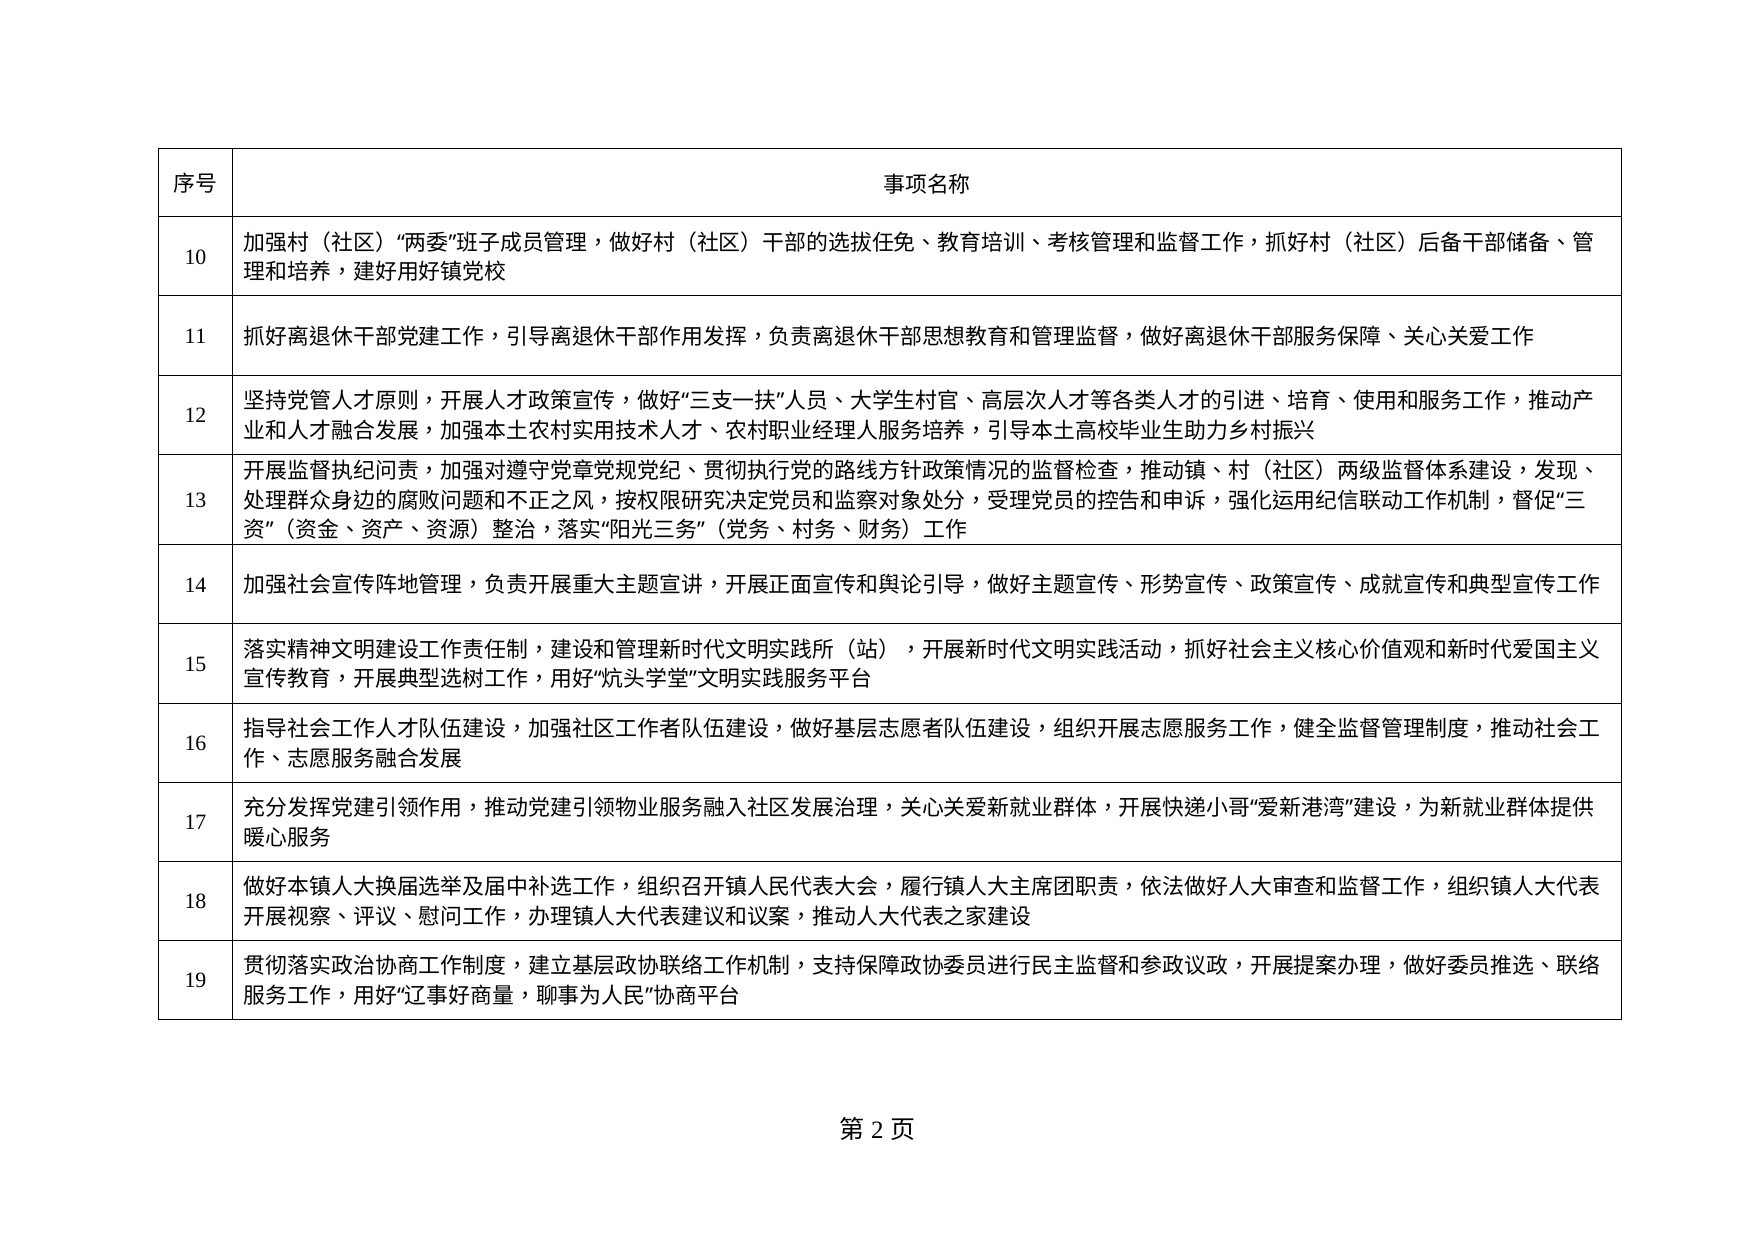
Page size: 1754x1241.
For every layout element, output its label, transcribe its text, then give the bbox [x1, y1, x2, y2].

table_header 序号 [159, 149, 232, 216]
table_cell 16 [159, 704, 232, 782]
table_cell 12 [159, 376, 232, 454]
table_cell 指导社会工作人才队伍建设，加强社区工作者队伍建设，做好基层志愿者队伍建设，组织开展志愿服务工作，健全监督管理制度，推动社会工作、志愿服务融合发展 [233, 704, 1621, 782]
table_cell 开展监督执纪问责，加强对遵守党章党规党纪、贯彻执行党的路线方针政策情况的监督检查，推动镇、村（社区）两级监督体系建设，发现、处理群众身边的腐败问题和不正之风，按权限研究决定党员和监察对象处分，受理党员的控告和申诉，强化运用纪信联动工作机制，督促“三资”（资金、资产、资源）整治，落实“阳光三务”（党务、村务、财务）工作 [233, 455, 1621, 544]
table_cell 13 [159, 455, 232, 544]
table_cell 充分发挥党建引领作用，推动党建引领物业服务融入社区发展治理，关心关爱新就业群体，开展快递小哥“爱新港湾”建设，为新就业群体提供暖心服务 [233, 783, 1621, 861]
table_cell 18 [159, 862, 232, 940]
table_cell 坚持党管人才原则，开展人才政策宣传，做好“三支一扶”人员、大学生村官、高层次人才等各类人才的引进、培育、使用和服务工作，推动产业和人才融合发展，加强本土农村实用技术人才、农村职业经理人服务培养，引导本土高校毕业生助力乡村振兴 [233, 376, 1621, 454]
table_cell 抓好离退休干部党建工作，引导离退休干部作用发挥，负责离退休干部思想教育和管理监督，做好离退休干部服务保障、关心关爱工作 [233, 296, 1621, 374]
table_header 事项名称 [233, 149, 1621, 216]
table_cell 14 [159, 545, 232, 623]
table_cell 15 [159, 624, 232, 702]
table_cell 落实精神文明建设工作责任制，建设和管理新时代文明实践所（站），开展新时代文明实践活动，抓好社会主义核心价值观和新时代爱国主义宣传教育，开展典型选树工作，用好“炕头学堂”文明实践服务平台 [233, 624, 1621, 702]
table_cell 做好本镇人大换届选举及届中补选工作，组织召开镇人民代表大会，履行镇人大主席团职责，依法做好人大审查和监督工作，组织镇人大代表开展视察、评议、慰问工作，办理镇人大代表建议和议案，推动人大代表之家建设 [233, 862, 1621, 940]
table_cell 10 [159, 217, 232, 295]
table_cell 11 [159, 296, 232, 374]
table_cell 贯彻落实政治协商工作制度，建立基层政协联络工作机制，支持保障政协委员进行民主监督和参政议政，开展提案办理，做好委员推选、联络服务工作，用好“辽事好商量，聊事为人民”协商平台 [233, 941, 1621, 1019]
table_cell 加强村（社区）“两委”班子成员管理，做好村（社区）干部的选拔任免、教育培训、考核管理和监督工作，抓好村（社区）后备干部储备、管理和培养，建好用好镇党校 [233, 217, 1621, 295]
table_cell 加强社会宣传阵地管理，负责开展重大主题宣讲，开展正面宣传和舆论引导，做好主题宣传、形势宣传、政策宣传、成就宣传和典型宣传工作 [233, 545, 1621, 623]
table_cell 19 [159, 941, 232, 1019]
table_cell 17 [159, 783, 232, 861]
